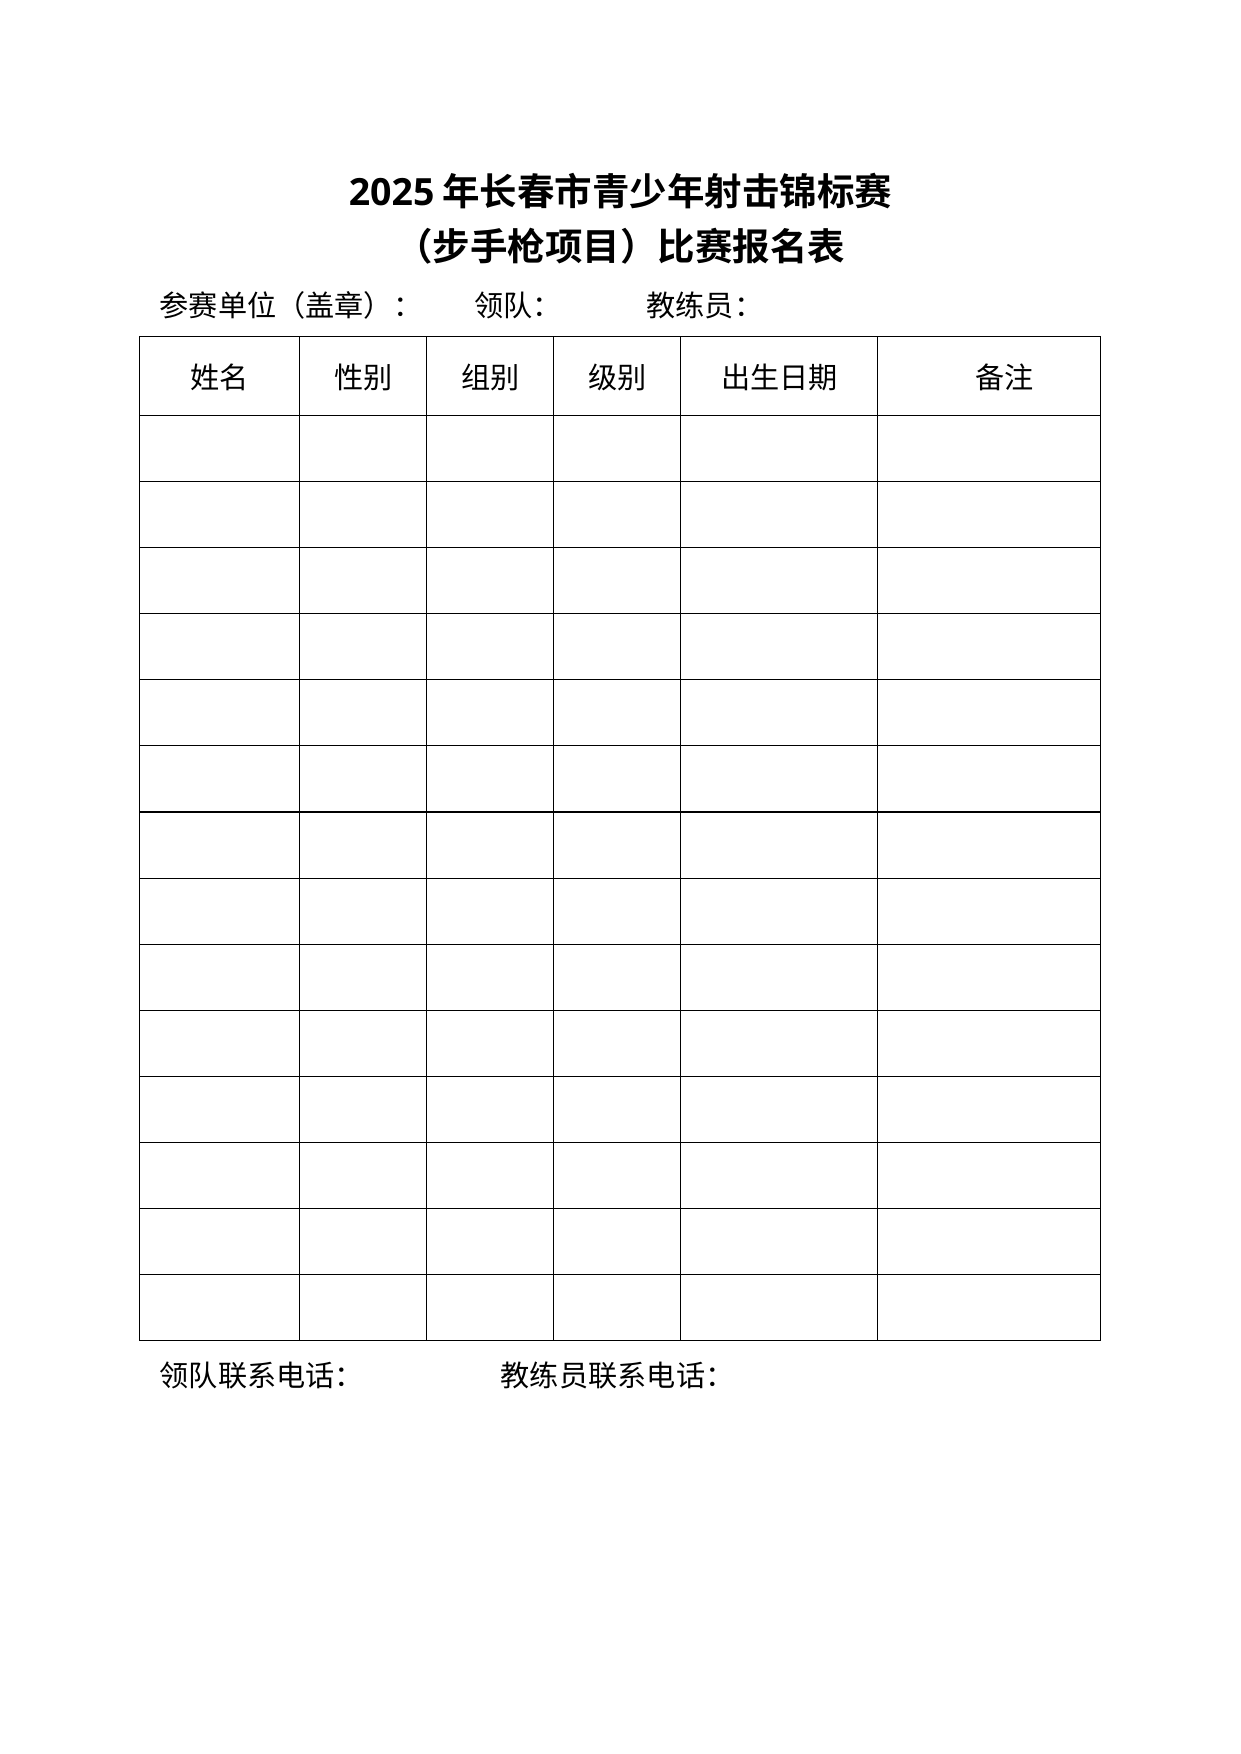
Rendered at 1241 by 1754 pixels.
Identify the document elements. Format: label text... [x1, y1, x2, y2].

text 参赛单位（盖章）： 领队： 教练员： [159, 271, 1081, 336]
table_header 性别 [300, 337, 426, 415]
table_cell [878, 1143, 1100, 1208]
table_cell [554, 1143, 680, 1208]
table_cell [681, 879, 877, 943]
table_cell [878, 1209, 1100, 1274]
table_cell [554, 746, 680, 811]
table_cell [554, 416, 680, 481]
table_cell [878, 746, 1100, 811]
table_cell [427, 416, 553, 481]
table_cell [681, 945, 877, 1009]
table_cell [878, 482, 1100, 547]
table_cell [681, 614, 877, 679]
table_cell [554, 879, 680, 943]
table_cell [140, 1077, 299, 1142]
table_cell [140, 1275, 299, 1340]
table_cell [681, 548, 877, 613]
table_cell [300, 746, 426, 811]
table_cell [878, 680, 1100, 745]
table_cell [140, 945, 299, 1009]
table_cell [554, 680, 680, 745]
table_cell [554, 1077, 680, 1142]
text 领队联系电话： 教练员联系电话： [159, 1341, 1081, 1406]
table_cell [878, 416, 1100, 481]
table_cell [300, 680, 426, 745]
table_cell [681, 1275, 877, 1340]
table_cell [681, 416, 877, 481]
table_cell [140, 548, 299, 613]
table_cell [300, 1275, 426, 1340]
table_cell [878, 614, 1100, 679]
table_cell [140, 614, 299, 679]
table_cell [140, 1011, 299, 1076]
table_cell [427, 945, 553, 1009]
table_cell [300, 879, 426, 943]
table_cell [681, 746, 877, 811]
table_cell [427, 1209, 553, 1274]
table_cell [140, 680, 299, 745]
table_cell [140, 1209, 299, 1274]
table_header 姓名 [140, 337, 299, 415]
table_header 备注 [878, 337, 1100, 415]
table_cell [300, 1077, 426, 1142]
table_cell [300, 614, 426, 679]
table_cell [140, 1143, 299, 1208]
table_cell [554, 614, 680, 679]
table_cell [427, 680, 553, 745]
table_cell [427, 1011, 553, 1076]
table_cell [300, 1011, 426, 1076]
table_cell [140, 746, 299, 811]
table_cell [554, 813, 680, 877]
table_cell [878, 813, 1100, 877]
table_cell [878, 945, 1100, 1009]
table_cell [554, 945, 680, 1009]
table_header 出生日期 [681, 337, 877, 415]
table_cell [554, 1209, 680, 1274]
table_cell [878, 879, 1100, 943]
table_cell [300, 813, 426, 877]
table_cell [427, 1275, 553, 1340]
text 2025年长春市青少年射击锦标赛 [159, 162, 1081, 216]
table_cell [427, 879, 553, 943]
table_cell [681, 1143, 877, 1208]
table_cell [300, 548, 426, 613]
table_cell [554, 1275, 680, 1340]
table_cell [300, 945, 426, 1009]
table_cell [427, 1077, 553, 1142]
table_cell [300, 1209, 426, 1274]
table_cell [681, 1209, 877, 1274]
table_cell [681, 813, 877, 877]
table_cell [300, 482, 426, 547]
table_cell [681, 1011, 877, 1076]
table_header 组别 [427, 337, 553, 415]
table_cell [140, 416, 299, 481]
table_cell [427, 813, 553, 877]
table_header 级别 [554, 337, 680, 415]
table_cell [140, 813, 299, 877]
table_cell [554, 548, 680, 613]
table_cell [878, 1275, 1100, 1340]
table_cell [427, 548, 553, 613]
table_cell [427, 614, 553, 679]
table_cell [681, 1077, 877, 1142]
table_cell [140, 879, 299, 943]
table_cell [300, 416, 426, 481]
table_cell [427, 746, 553, 811]
table_cell [300, 1143, 426, 1208]
table_cell [878, 548, 1100, 613]
table_cell [878, 1011, 1100, 1076]
table_cell [427, 1143, 553, 1208]
table_cell [878, 1077, 1100, 1142]
table_cell [681, 482, 877, 547]
table_cell [681, 680, 877, 745]
table_cell [427, 482, 553, 547]
text （步手枪项目）比赛报名表 [159, 216, 1081, 271]
table_cell [140, 482, 299, 547]
table_cell [554, 482, 680, 547]
table_cell [554, 1011, 680, 1076]
